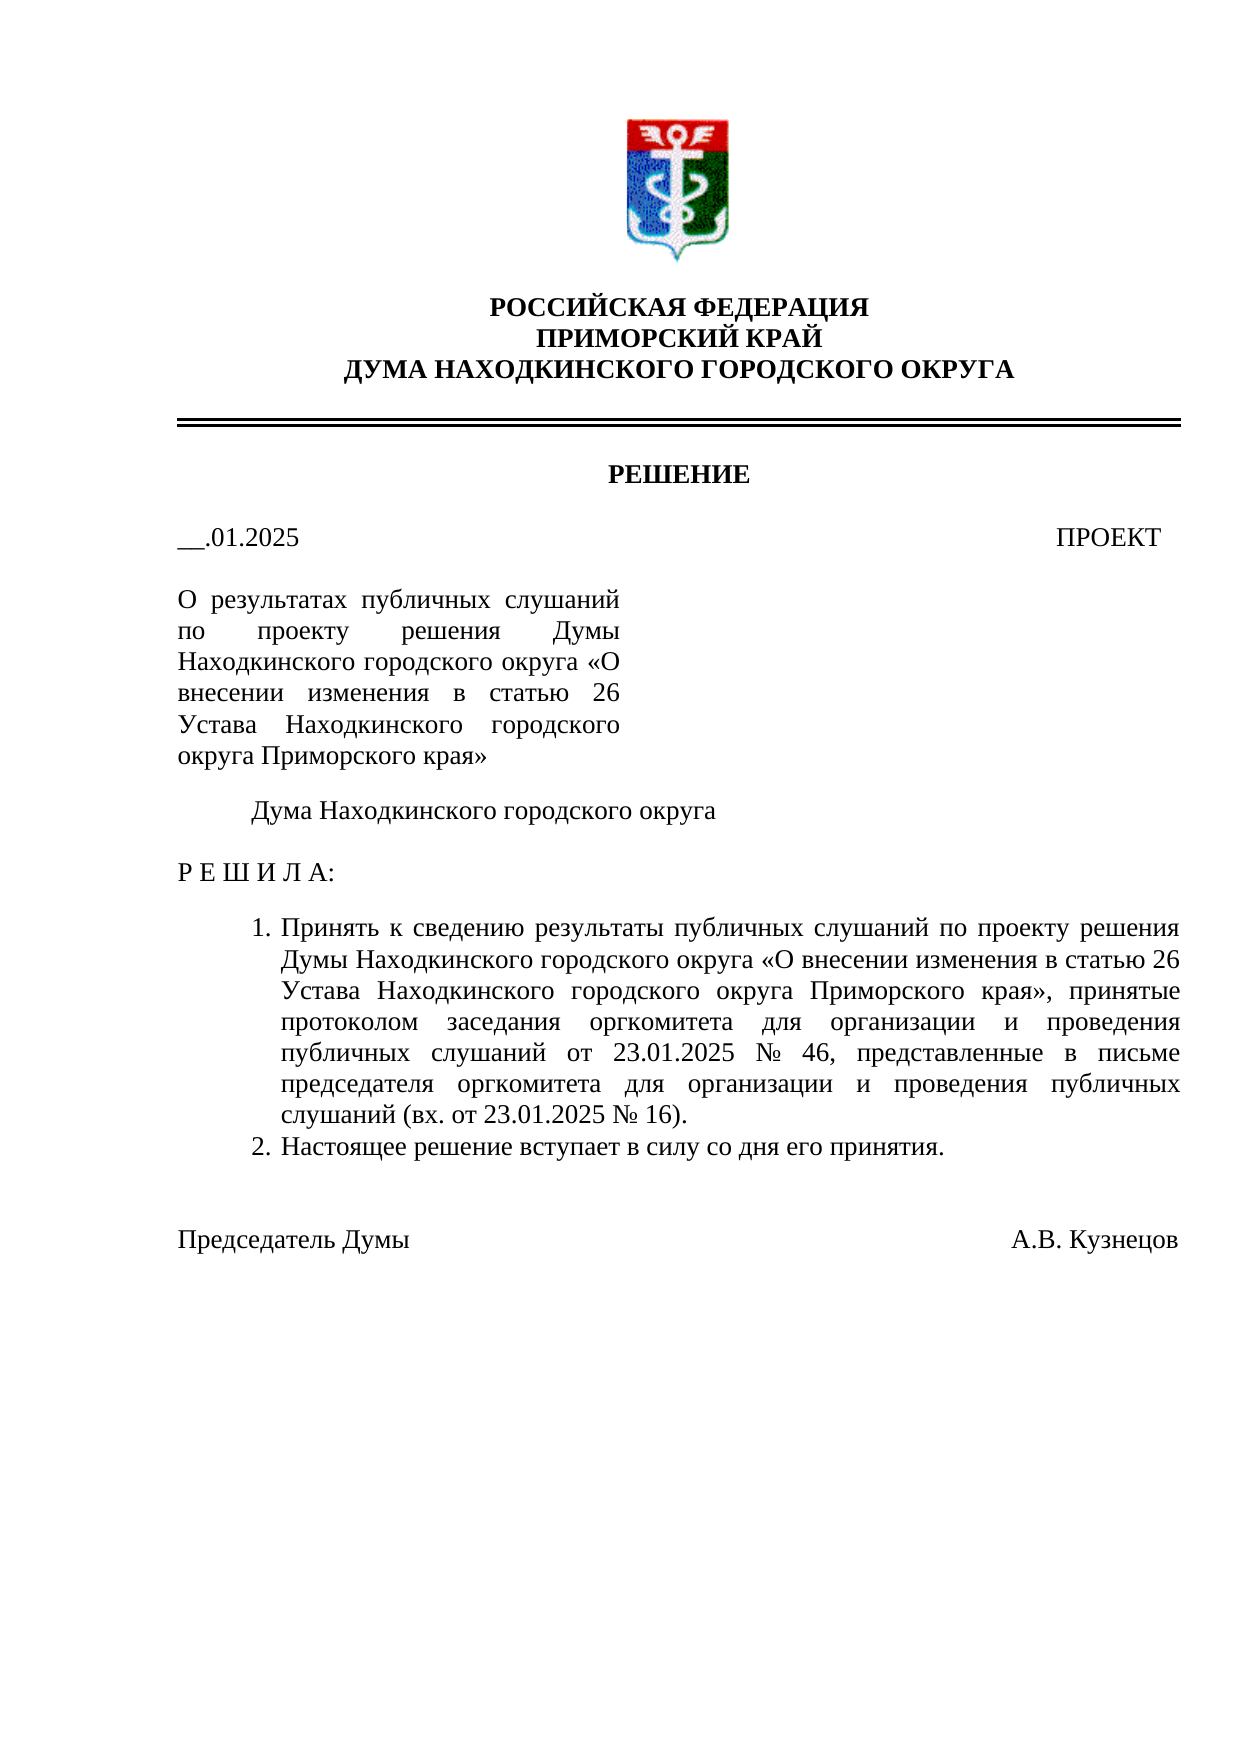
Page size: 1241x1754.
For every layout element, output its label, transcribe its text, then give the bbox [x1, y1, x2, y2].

text Председатель Думы А.В. Кузнецов [177, 1223, 1196, 1254]
text РОССИЙСКАЯ ФЕДЕРАЦИЯ [177, 291, 1181, 322]
list Принять к сведению результаты публичных слушаний по проекту решения Думы Находкинского городского округа «О внесении изменения в статью 26 Устава Находкинского городского округа Приморского края», принятые протоколом заседания оргкомитета для организации и проведения публичных слушаний от 23.01.2025 № 46, представленные в письме председателя оргкомитета для организации и проведения публичных слушаний (вх. от 23.01.2025 № 16). [251, 912, 1181, 1129]
text РЕШЕНИЕ [177, 458, 1181, 490]
text О результатах публичных слушаний по проекту решения Думы Находкинского городского округа «О внесении изменения в статью 26 Устава Находкинского городского округа Приморского края» [177, 583, 620, 770]
text Дума Находкинского городского округа [177, 794, 1181, 825]
text 2. Настоящее решение вступает в силу со дня его принятия. [251, 1129, 1181, 1161]
text __.01.2025 ПРОЕКТ [177, 521, 1181, 552]
text ПРИМОРСКИЙ КРАЙ ДУМА НАХОДКИНСКОГО ГОРОДСКОГО ОКРУГА [177, 322, 1181, 385]
text Р Е Ш И Л А: [177, 856, 1181, 887]
picture [626, 118, 732, 265]
